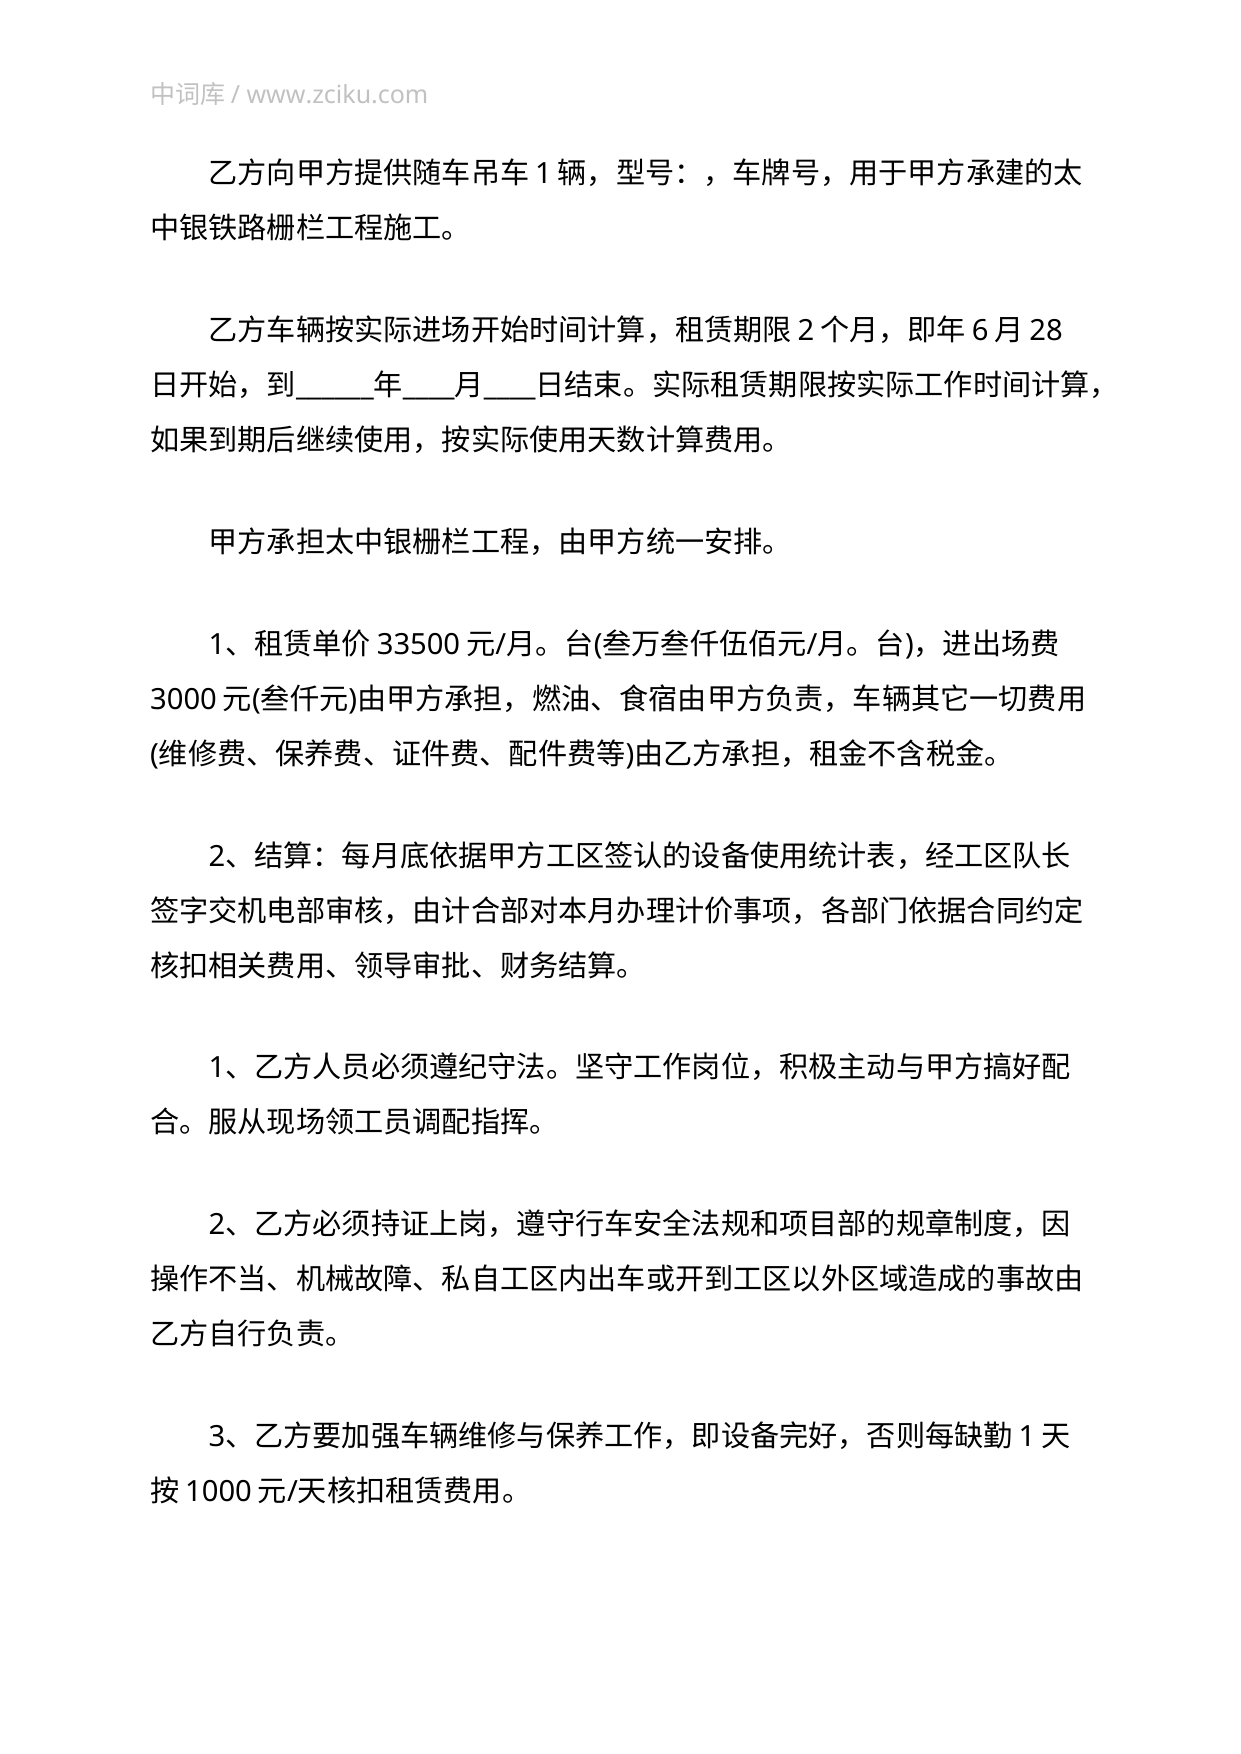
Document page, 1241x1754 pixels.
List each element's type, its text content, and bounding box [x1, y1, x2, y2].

text 乙方向甲方提供随车吊车1辆，型号：，车牌号，用于甲方承建的太中银铁路栅栏工程施工。 [150, 150, 1090, 247]
text 乙方车辆按实际进场开始时间计算，租赁期限2个月，即年6月28日开始，到______年____月____日结束。实际租赁期限按实际工作时间计算，如果到期后继续使用，按实际使用天数计算费用。 [150, 307, 1090, 459]
text 3、乙方要加强车辆维修与保养工作，即设备完好，否则每缺勤1天按1000元/天核扣租赁费用。 [150, 1412, 1090, 1510]
text 2、结算：每月底依据甲方工区签认的设备使用统计表，经工区队长签字交机电部审核，由计合部对本月办理计价事项，各部门依据合同约定核扣相关费用、领导审批、财务结算。 [150, 832, 1090, 984]
text 甲方承担太中银栅栏工程，由甲方统一安排。 [150, 518, 1090, 561]
text 1、租赁单价33500元/月。台(叁万叁仟伍佰元/月。台)，进出场费3000元(叁仟元)由甲方承担，燃油、食宿由甲方负责，车辆其它一切费用(维修费、保养费、证件费、配件费等)由乙方承担，租金不含税金。 [150, 620, 1090, 773]
text 1、乙方人员必须遵纪守法。坚守工作岗位，积极主动与甲方搞好配合。服从现场领工员调配指挥。 [150, 1044, 1090, 1141]
text 2、乙方必须持证上岗，遵守行车安全法规和项目部的规章制度，因操作不当、机械故障、私自工区内出车或开到工区以外区域造成的事故由乙方自行负责。 [150, 1201, 1090, 1353]
